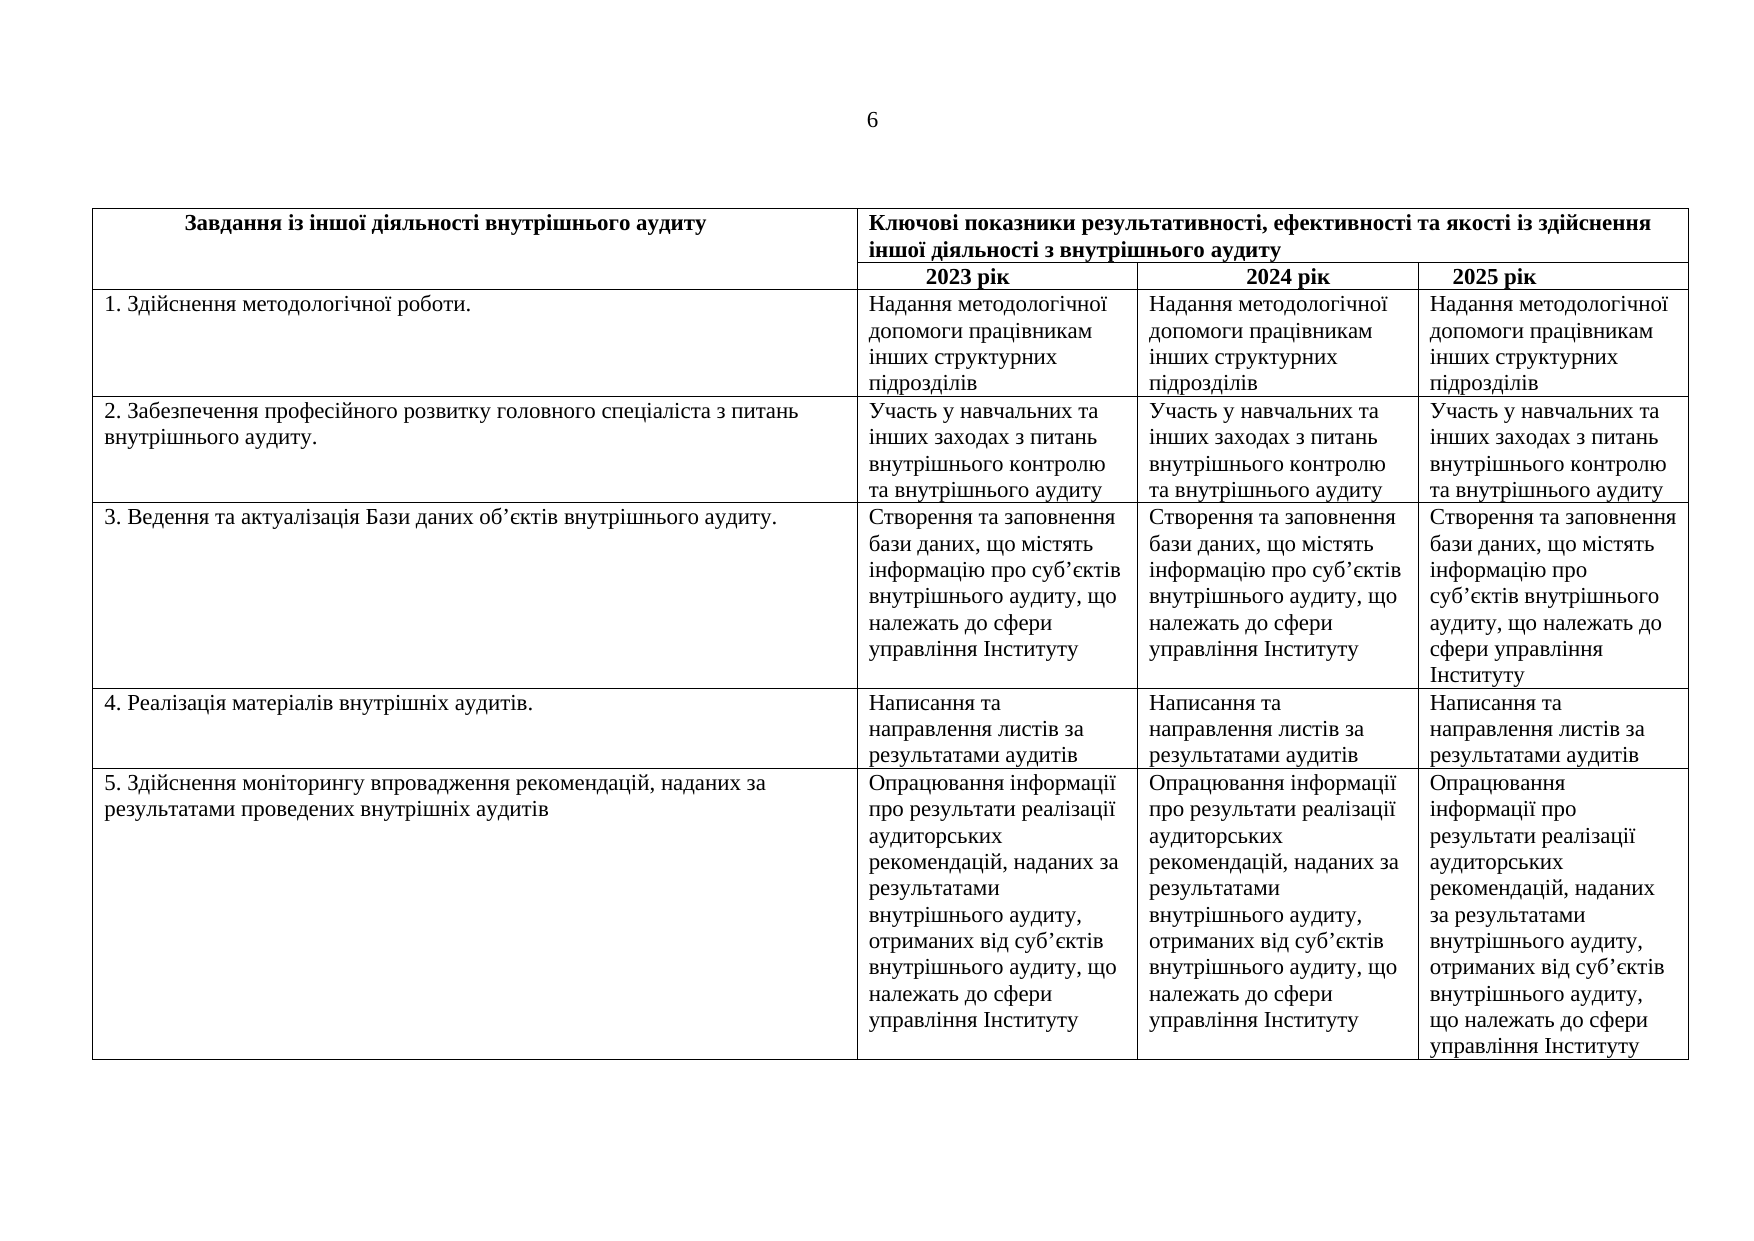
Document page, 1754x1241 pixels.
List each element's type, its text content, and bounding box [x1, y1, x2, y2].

table_cell Надання методологічної допомоги працівникам інших структурних підрозділів [1419, 290, 1688, 396]
table_cell 2024 рік [1138, 263, 1418, 289]
table_header Ключові показники результативності, ефективності та якості із здійснення іншої діяльності з внутрішнього аудиту [858, 209, 1688, 262]
table_cell Надання методологічної допомоги працівникам інших структурних підрозділів [1138, 290, 1418, 396]
table_cell Написання та направлення листів за результатами аудитів [1138, 689, 1418, 768]
table_cell Участь у навчальних та інших заходах з питань внутрішнього контролю та внутрішнього аудиту [858, 397, 1137, 502]
table_cell Опрацювання інформації про результати реалізації аудиторських рекомендацій, наданих за результатами внутрішнього аудиту, отриманих від суб’єктів внутрішнього аудиту, що належать до сфери управління Інституту [858, 769, 1137, 1059]
table_cell Участь у навчальних та інших заходах з питань внутрішнього контролю та внутрішнього аудиту [1138, 397, 1418, 502]
table_cell 1. Здійснення методологічної роботи. [93, 290, 857, 396]
table_cell Створення та заповнення бази даних, що містять інформацію про суб’єктів внутрішнього аудиту, що належать до сфери управління Інституту [858, 503, 1137, 688]
table_cell Надання методологічної допомоги працівникам інших структурних підрозділів [858, 290, 1137, 396]
table_cell Участь у навчальних та інших заходах з питань внутрішнього контролю та внутрішнього аудиту [1419, 397, 1688, 502]
table_cell 3. Ведення та актуалізація Бази даних об’єктів внутрішнього аудиту. [93, 503, 857, 688]
table_cell Написання та направлення листів за результатами аудитів [858, 689, 1137, 768]
table_cell 2025 рік [1419, 263, 1688, 289]
table_cell 2. Забезпечення професійного розвитку головного спеціаліста з питань внутрішнього аудиту. [93, 397, 857, 502]
table_cell Опрацювання інформації про результати реалізації аудиторських рекомендацій, наданих за результатами внутрішнього аудиту, отриманих від суб’єктів внутрішнього аудиту, що належать до сфери управління Інституту [1419, 769, 1688, 1059]
table_header Завдання із іншої діяльності внутрішнього аудиту [93, 209, 857, 289]
table_cell 5. Здійснення моніторингу впровадження рекомендацій, наданих за результатами проведених внутрішніх аудитів [93, 769, 857, 1059]
table_cell 4. Реалізація матеріалів внутрішніх аудитів. [93, 689, 857, 768]
table_cell Створення та заповнення бази даних, що містять інформацію про суб’єктів внутрішнього аудиту, що належать до сфери управління Інституту [1138, 503, 1418, 688]
table_cell 2023 рік [858, 263, 1137, 289]
table_cell Створення та заповнення бази даних, що містять інформацію про суб’єктів внутрішнього аудиту, що належать до сфери управління Інституту [1419, 503, 1688, 688]
table_cell Написання та направлення листів за результатами аудитів [1419, 689, 1688, 768]
table_cell Опрацювання інформації про результати реалізації аудиторських рекомендацій, наданих за результатами внутрішнього аудиту, отриманих від суб’єктів внутрішнього аудиту, що належать до сфери управління Інституту [1138, 769, 1418, 1059]
